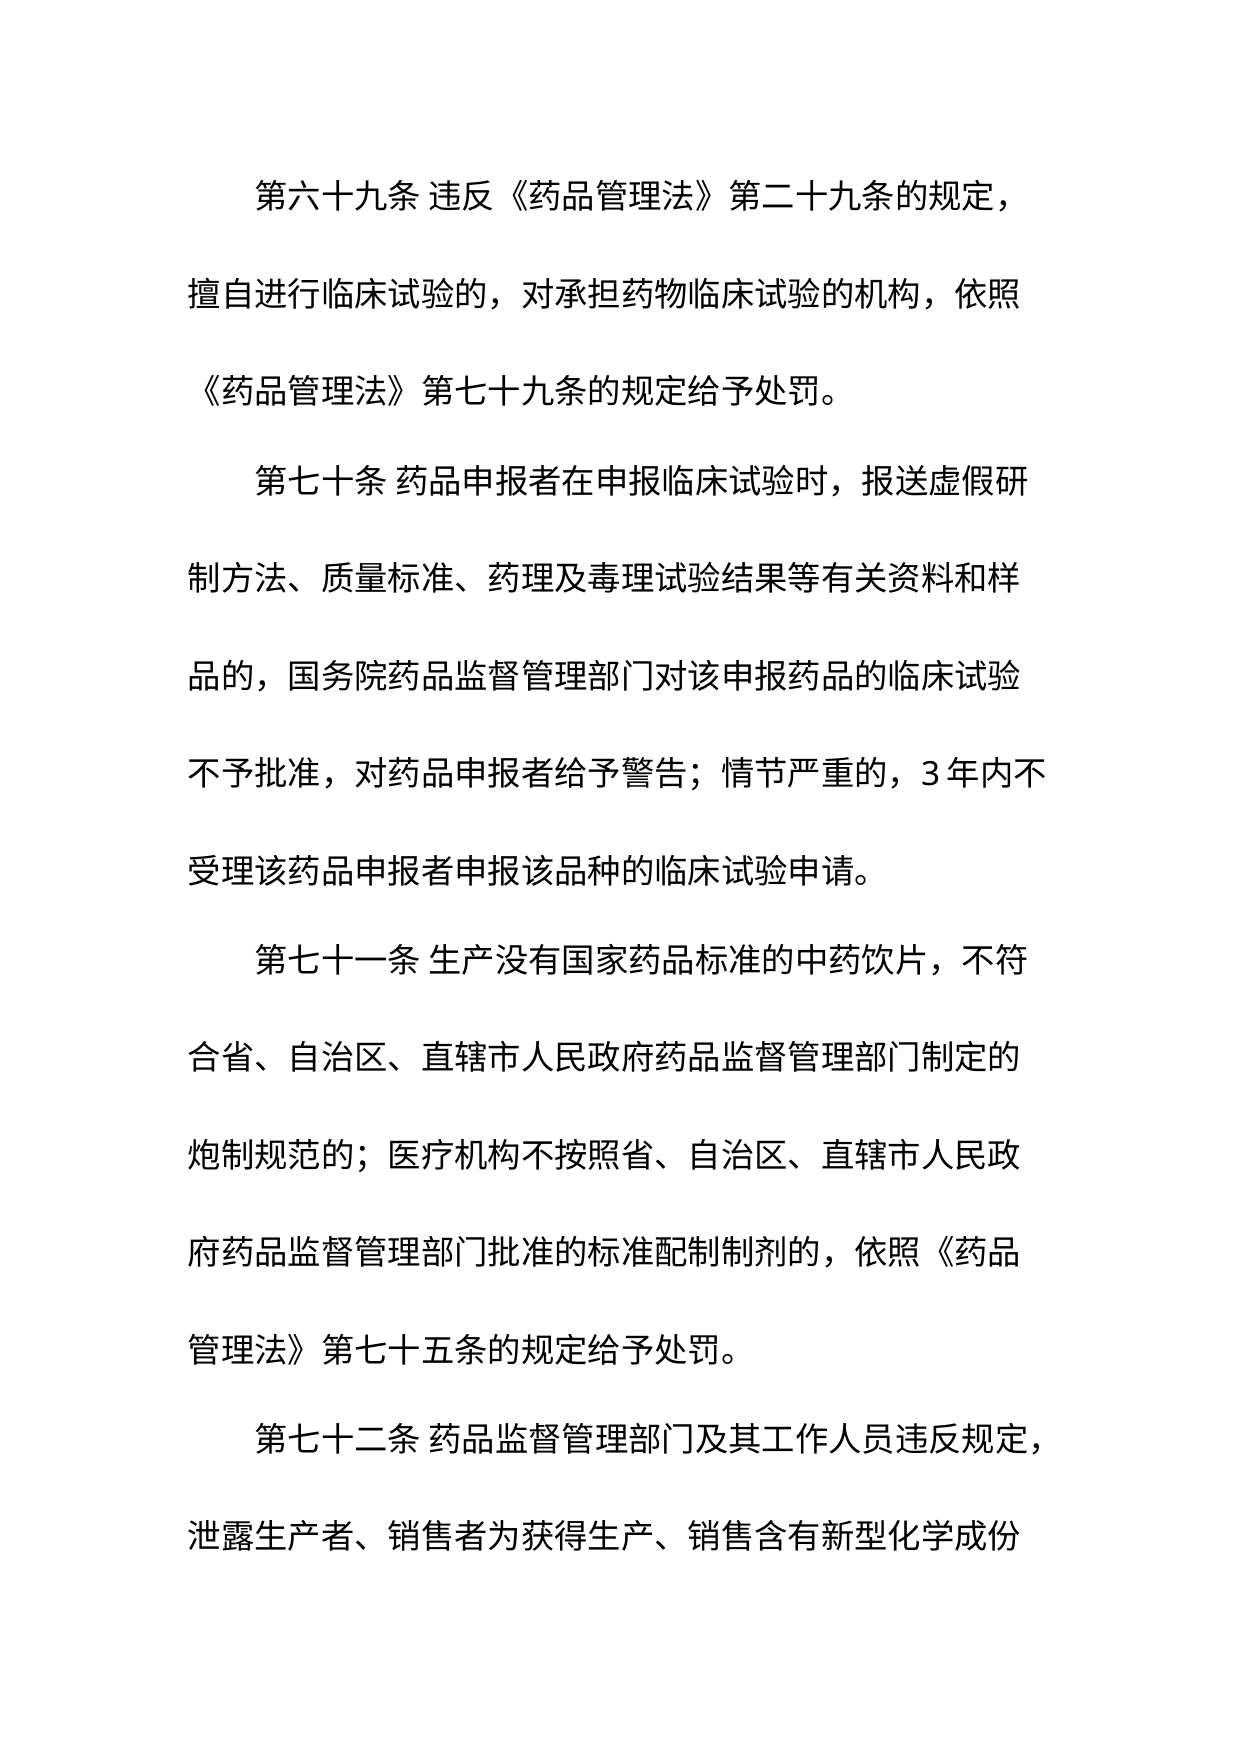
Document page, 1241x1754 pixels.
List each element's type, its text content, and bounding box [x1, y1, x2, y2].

text 第七十一条 生产没有国家药品标准的中药饮片，不符合省、自治区、直辖市人民政府药品监督管理部门制定的炮制规范的；医疗机构不按照省、自治区、直辖市人民政府药品监督管理部门批准的标准配制制剂的，依照《药品管理法》第七十五条的规定给予处罚。 [187, 925, 1053, 1380]
text 第七十条 药品申报者在申报临床试验时，报送虚假研制方法、质量标准、药理及毒理试验结果等有关资料和样品的，国务院药品监督管理部门对该申报药品的临床试验不予批准，对药品申报者给予警告；情节严重的，3年内不受理该药品申报者申报该品种的临床试验申请。 [187, 446, 1053, 901]
text 第六十九条 违反《药品管理法》第二十九条的规定，擅自进行临床试验的，对承担药物临床试验的机构，依照《药品管理法》第七十九条的规定给予处罚。 [187, 162, 1053, 422]
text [187, 1404, 1053, 1567]
